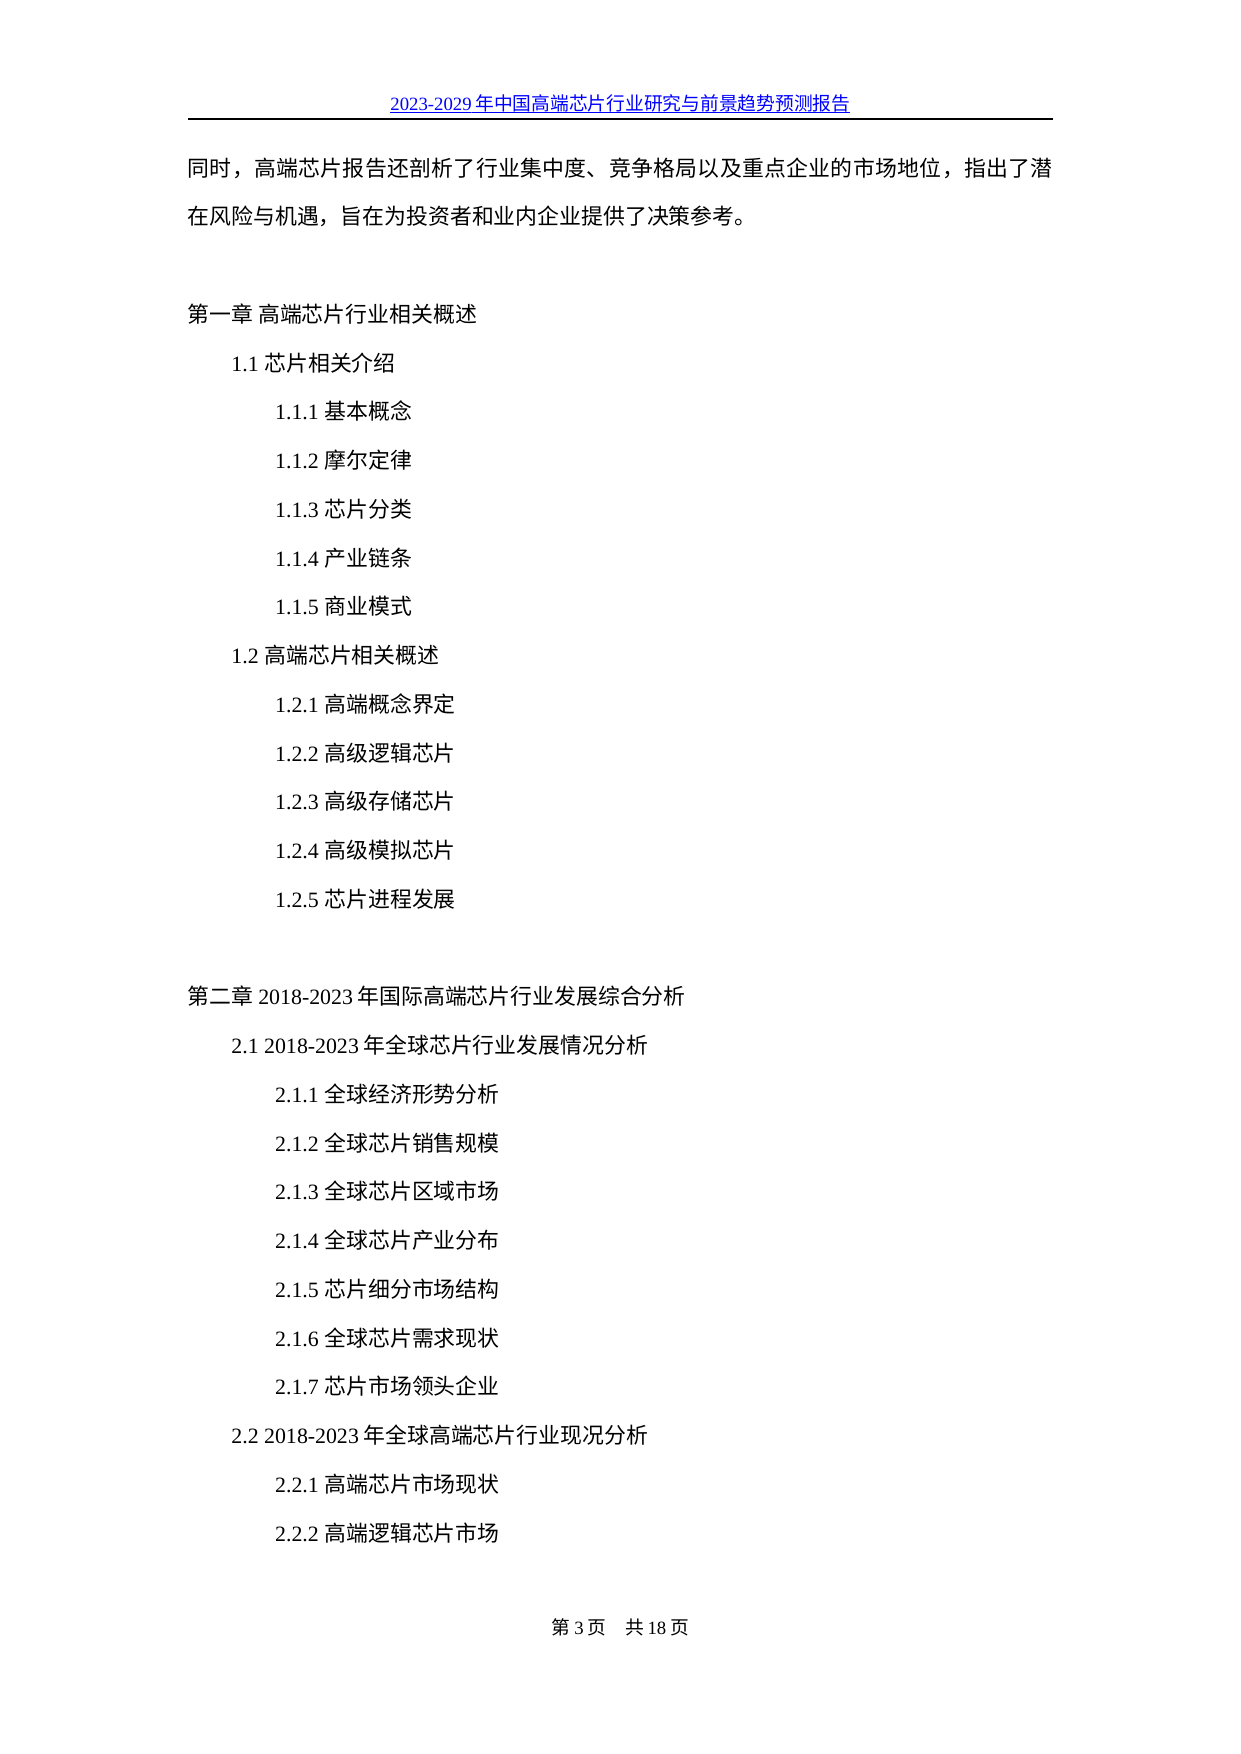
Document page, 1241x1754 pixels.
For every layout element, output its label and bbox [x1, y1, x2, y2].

text [187, 150, 1053, 1548]
